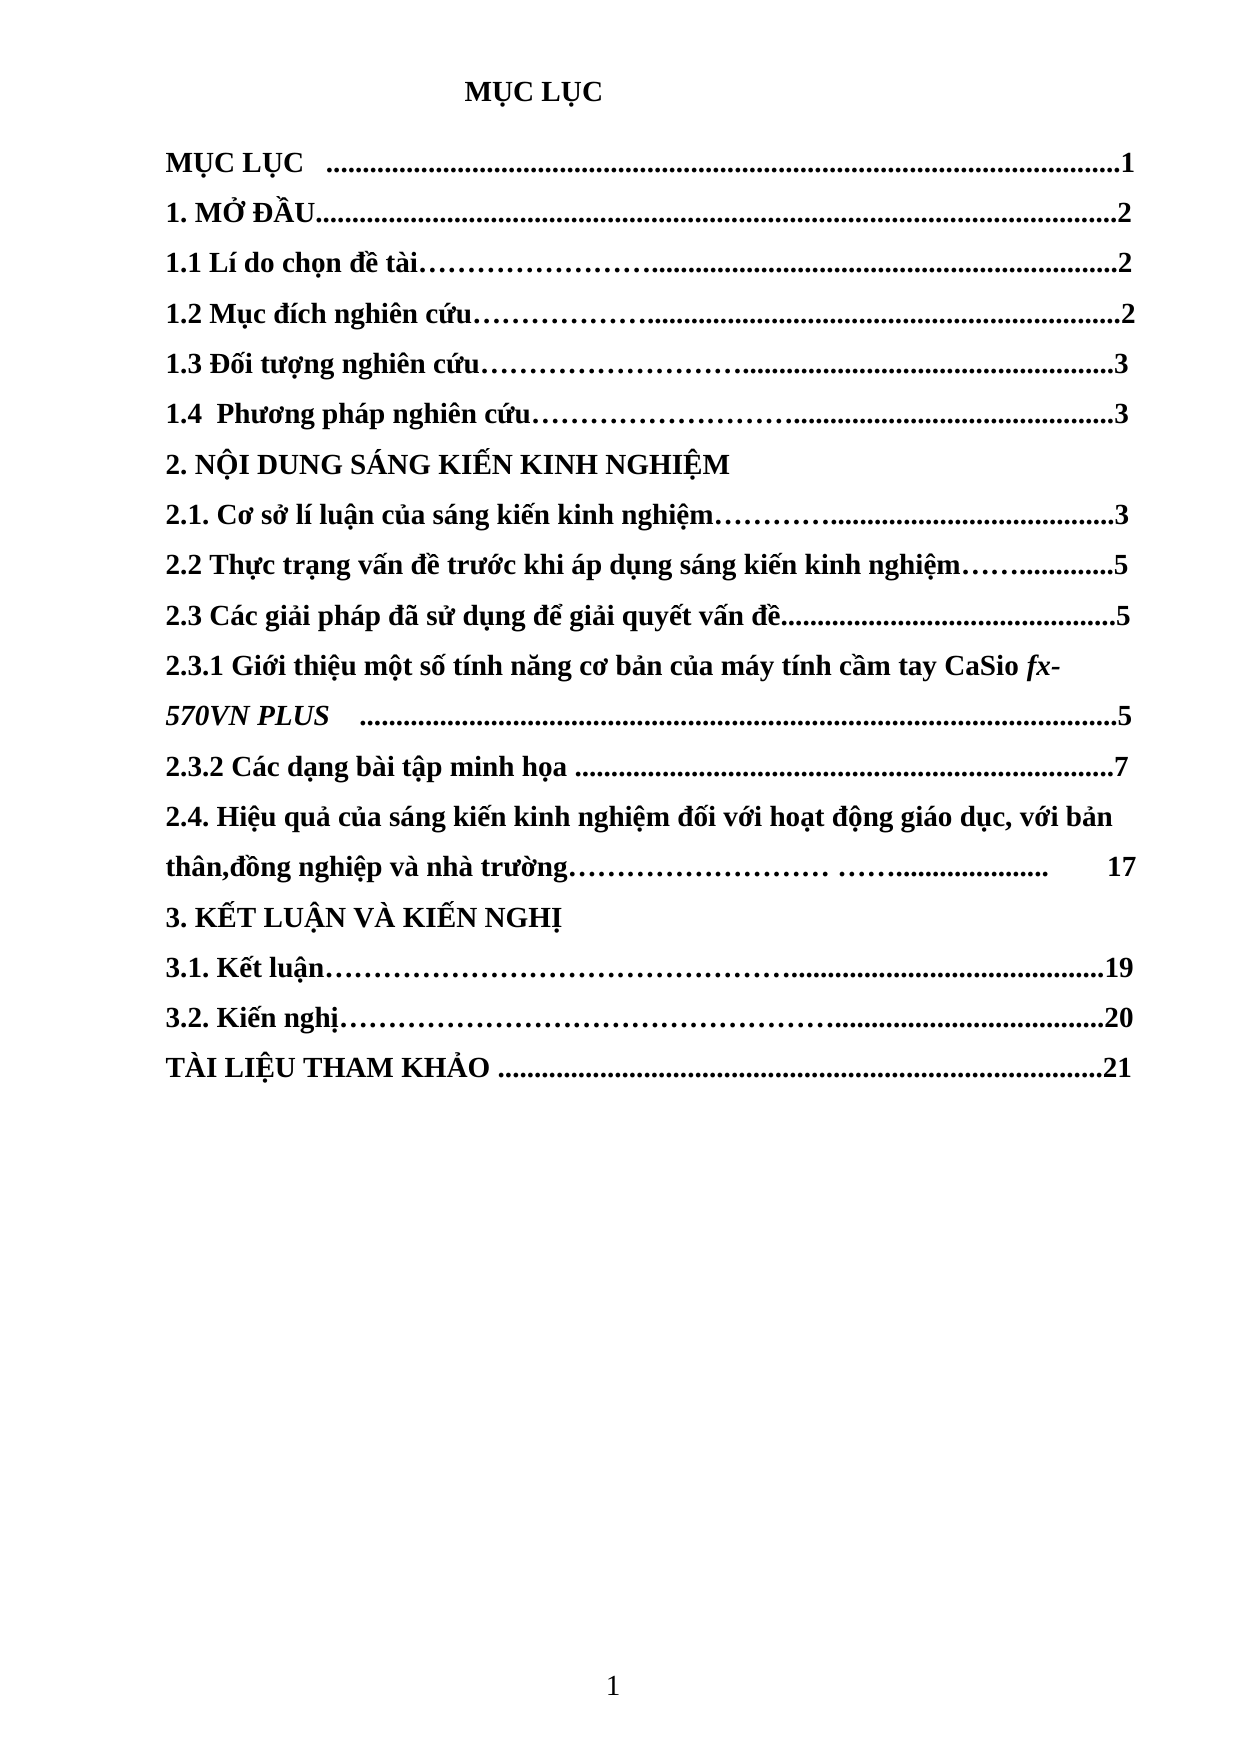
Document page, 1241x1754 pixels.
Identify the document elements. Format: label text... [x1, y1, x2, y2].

text 3.1. Kết luận…………………………………………...........................................19 [165, 950, 1137, 983]
text 2.2 Thực trạng vấn đề trước khi áp dụng sáng kiến kinh nghiệm…….............5 [165, 547, 1137, 581]
text 2.4. Hiệu quả của sáng kiến kinh nghiệm đối với hoạt động giáo dục, với bản thân,đồng nghiệp và nhà trường……………………… ……..................... 17 [165, 799, 1137, 883]
text MỤC LỤC [165, 74, 1137, 107]
text 2. NỘI DUNG SÁNG KIẾN KINH NGHIỆM [165, 447, 1137, 480]
text MỤC LỤC .............................................................................................................1 [165, 145, 1137, 178]
text 3. KẾT LUẬN VÀ KIẾN NGHỊ [165, 900, 1137, 933]
text 2.3.1 Giới thiệu một số tính năng cơ bản của máy tính cầm tay CaSio fx-570VN PLUS ........................................................................................................5 [165, 648, 1137, 732]
text 1. MỞ ĐẦU..............................................................................................................2 [165, 195, 1137, 229]
text 2.3 Các giải pháp đã sử dụng để giải quyết vấn đề..............................................5 [165, 598, 1137, 631]
text 1.2 Mục đích nghiên cứu……………….................................................................2 [165, 296, 1137, 329]
text 3.2. Kiến nghị…………………………………………….....................................20 [165, 1000, 1137, 1034]
text 1.1 Lí do chọn đề tài……………………................................................................2 [151, 246, 1137, 279]
text TÀI LIỆU THAM KHẢO ...................................................................................21 [165, 1051, 1137, 1084]
text 2.1. Cơ sở lí luận của sáng kiến kinh nghiệm………….......................................3 [165, 497, 1137, 531]
text 1.4 Phương pháp nghiên cứu………………………............................................3 [165, 397, 1137, 430]
text 1.3 Đối tượng nghiên cứu………………………...................................................3 [165, 346, 1137, 380]
text 2.3.2 Các dạng bài tập minh họa ..........................................................................7 [165, 749, 1137, 782]
